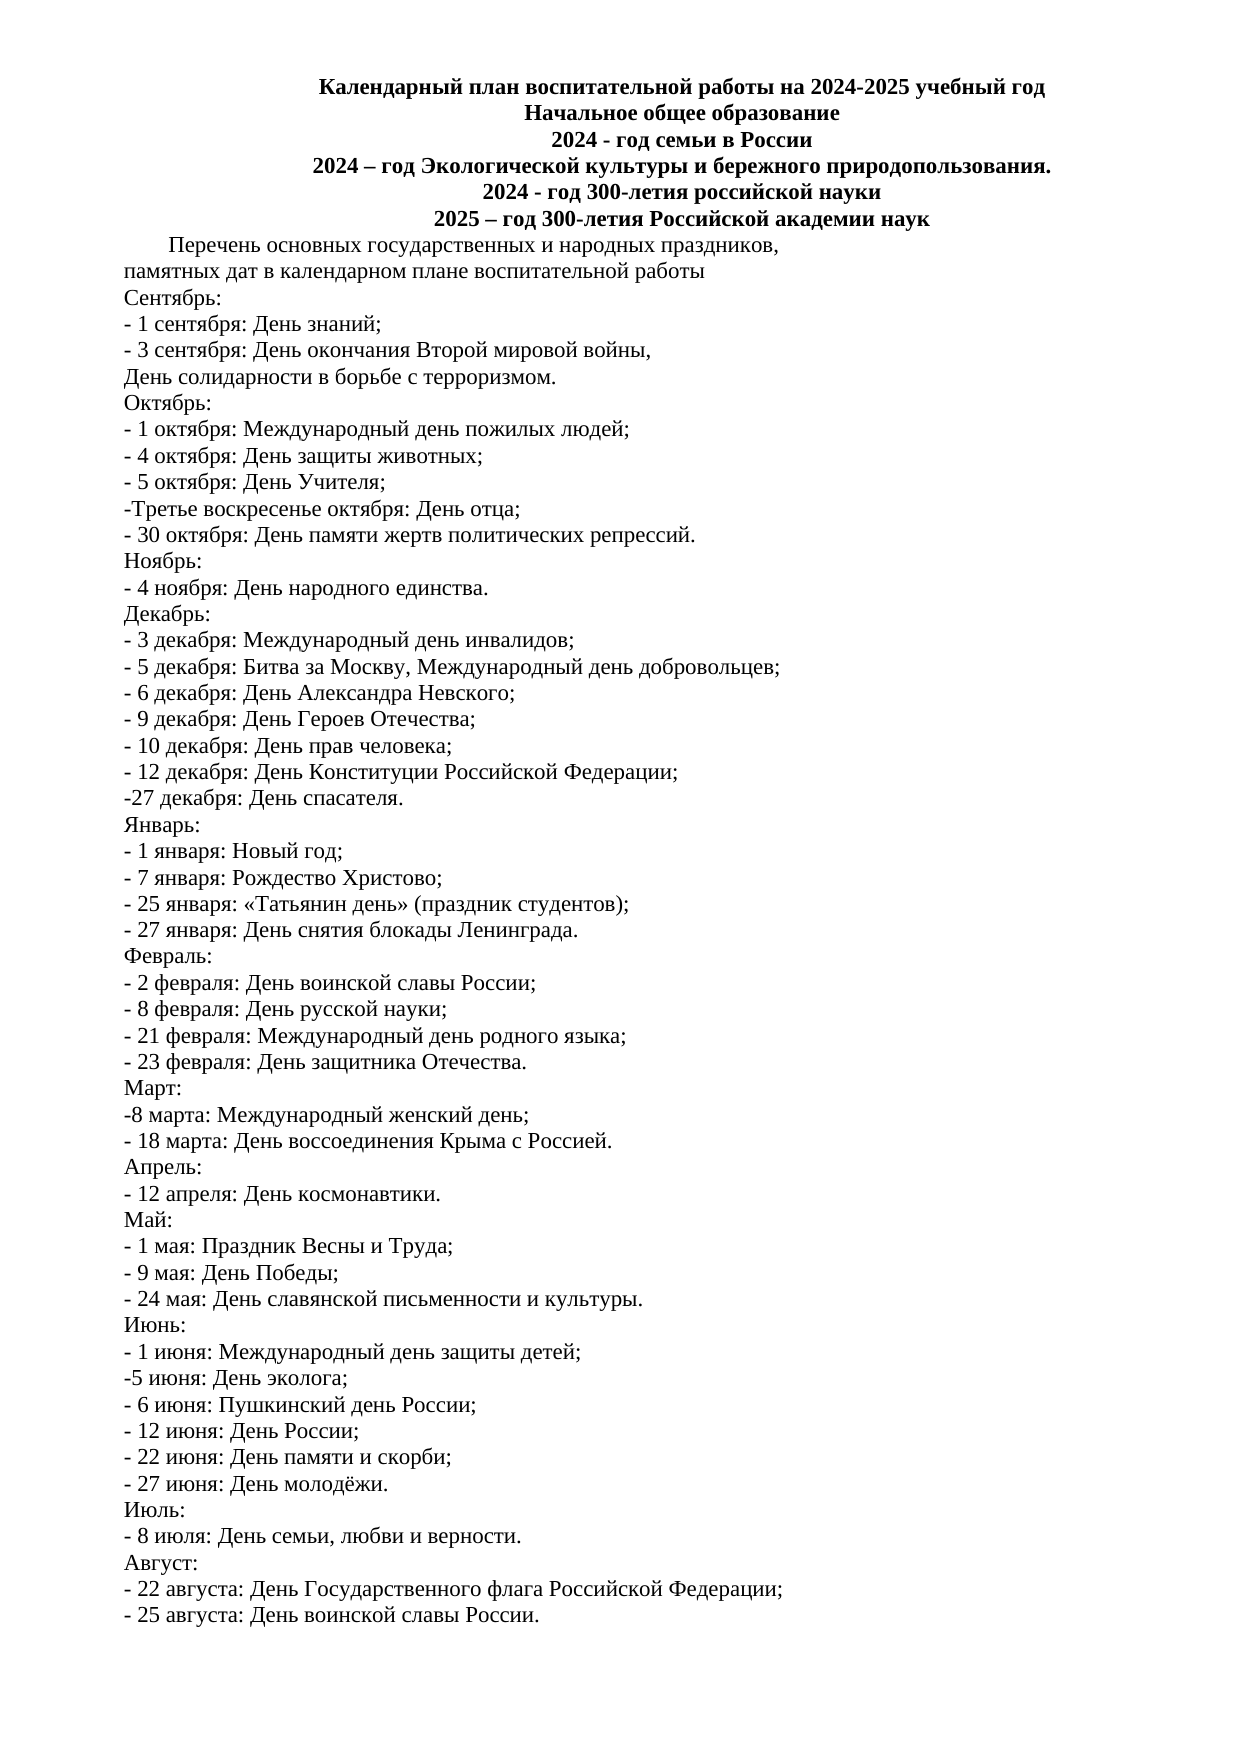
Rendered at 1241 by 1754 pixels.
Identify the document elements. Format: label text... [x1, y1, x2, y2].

text - 8 июля: День семьи, любви и верности. [124, 1522, 1240, 1549]
text -Третье воскресенье октября: День отца; [124, 494, 1240, 521]
text - 21 февраля: Международный день родного языка; [124, 1022, 1240, 1048]
text - 1 октября: Международный день пожилых людей; [124, 416, 1240, 442]
text - 9 мая: День Победы; [124, 1259, 1240, 1285]
text - 1 июня: Международный день защиты детей; [124, 1338, 1240, 1364]
text - 7 января: Рождество Христово; [124, 863, 1240, 890]
text -5 июня: День эколога; [124, 1364, 1240, 1391]
text Июль: [124, 1496, 1240, 1522]
text 2024 - год семьи в России [124, 126, 1240, 152]
text Апрель: [124, 1153, 1240, 1180]
text - 1 сентября: День знаний; [124, 310, 1240, 336]
text Январь: [124, 811, 1240, 837]
text - 12 декабря: День Конституции Российской Федерации; [124, 758, 1240, 784]
text 2024 – год Экологической культуры и бережного природопользования. [124, 152, 1240, 178]
text - 3 сентября: День окончания Второй мировой войны, [124, 336, 1240, 363]
text - 2 февраля: День воинской славы России; [124, 969, 1240, 995]
text - 1 января: Новый год; [124, 837, 1240, 863]
text - 22 июня: День памяти и скорби; [124, 1443, 1240, 1470]
text - 10 декабря: День прав человека; [124, 732, 1240, 758]
text 2025 – год 300-летия Российской академии наук [124, 205, 1240, 231]
text Сентябрь: [124, 284, 1240, 310]
text - 12 июня: День России; [124, 1417, 1240, 1443]
text Август: [124, 1549, 1240, 1575]
text - 5 октября: День Учителя; [124, 468, 1240, 494]
text - 22 августа: День Государственного флага Российской Федерации; [124, 1575, 1240, 1601]
text - 12 апреля: День космонавтики. [124, 1180, 1240, 1206]
text 2024 - год 300-летия российской науки [124, 178, 1240, 205]
text Перечень основных государственных и народных праздников, [124, 231, 1240, 257]
text - 1 мая: Праздник Весны и Труда; [124, 1232, 1240, 1259]
text -8 марта: Международный женский день; [124, 1101, 1240, 1127]
text - 9 декабря: День Героев Отечества; [124, 705, 1240, 732]
text Февраль: [124, 943, 1240, 969]
text Начальное общее образование [124, 99, 1240, 126]
text - 30 октября: День памяти жертв политических репрессий. [124, 521, 1240, 547]
text - 25 января: «Татьянин день» (праздник студентов); [124, 890, 1240, 916]
text День солидарности в борьбе с терроризмом. [124, 363, 1240, 389]
text - 4 ноября: День народного единства. [124, 574, 1240, 600]
text Март: [124, 1074, 1240, 1101]
text памятных дат в календарном плане воспитательной работы [124, 257, 1240, 284]
text - 27 июня: День молодёжи. [124, 1470, 1240, 1496]
text - 27 января: День снятия блокады Ленинграда. [124, 916, 1240, 943]
text - 18 марта: День воссоединения Крыма с Россией. [124, 1127, 1240, 1153]
text - 4 октября: День защиты животных; [124, 442, 1240, 468]
text Декабрь: [124, 600, 1240, 626]
text - 3 декабря: Международный день инвалидов; [124, 626, 1240, 653]
text Июнь: [124, 1312, 1240, 1338]
text - 8 февраля: День русской науки; [124, 995, 1240, 1022]
text - 5 декабря: Битва за Москву, Международный день добровольцев; [124, 653, 1240, 679]
text - 6 июня: Пушкинский день России; [124, 1391, 1240, 1417]
text - 6 декабря: День Александра Невского; [124, 679, 1240, 705]
text - 25 августа: День воинской славы России. [124, 1601, 1240, 1628]
text - 24 мая: День славянской письменности и культуры. [124, 1285, 1240, 1312]
text - 23 февраля: День защитника Отечества. [124, 1048, 1240, 1074]
text Май: [124, 1206, 1240, 1232]
text Календарный план воспитательной работы на 2024-2025 учебный год [124, 73, 1240, 99]
text -27 декабря: День спасателя. [124, 784, 1240, 811]
text Октябрь: [124, 389, 1240, 416]
text Ноябрь: [124, 547, 1240, 574]
